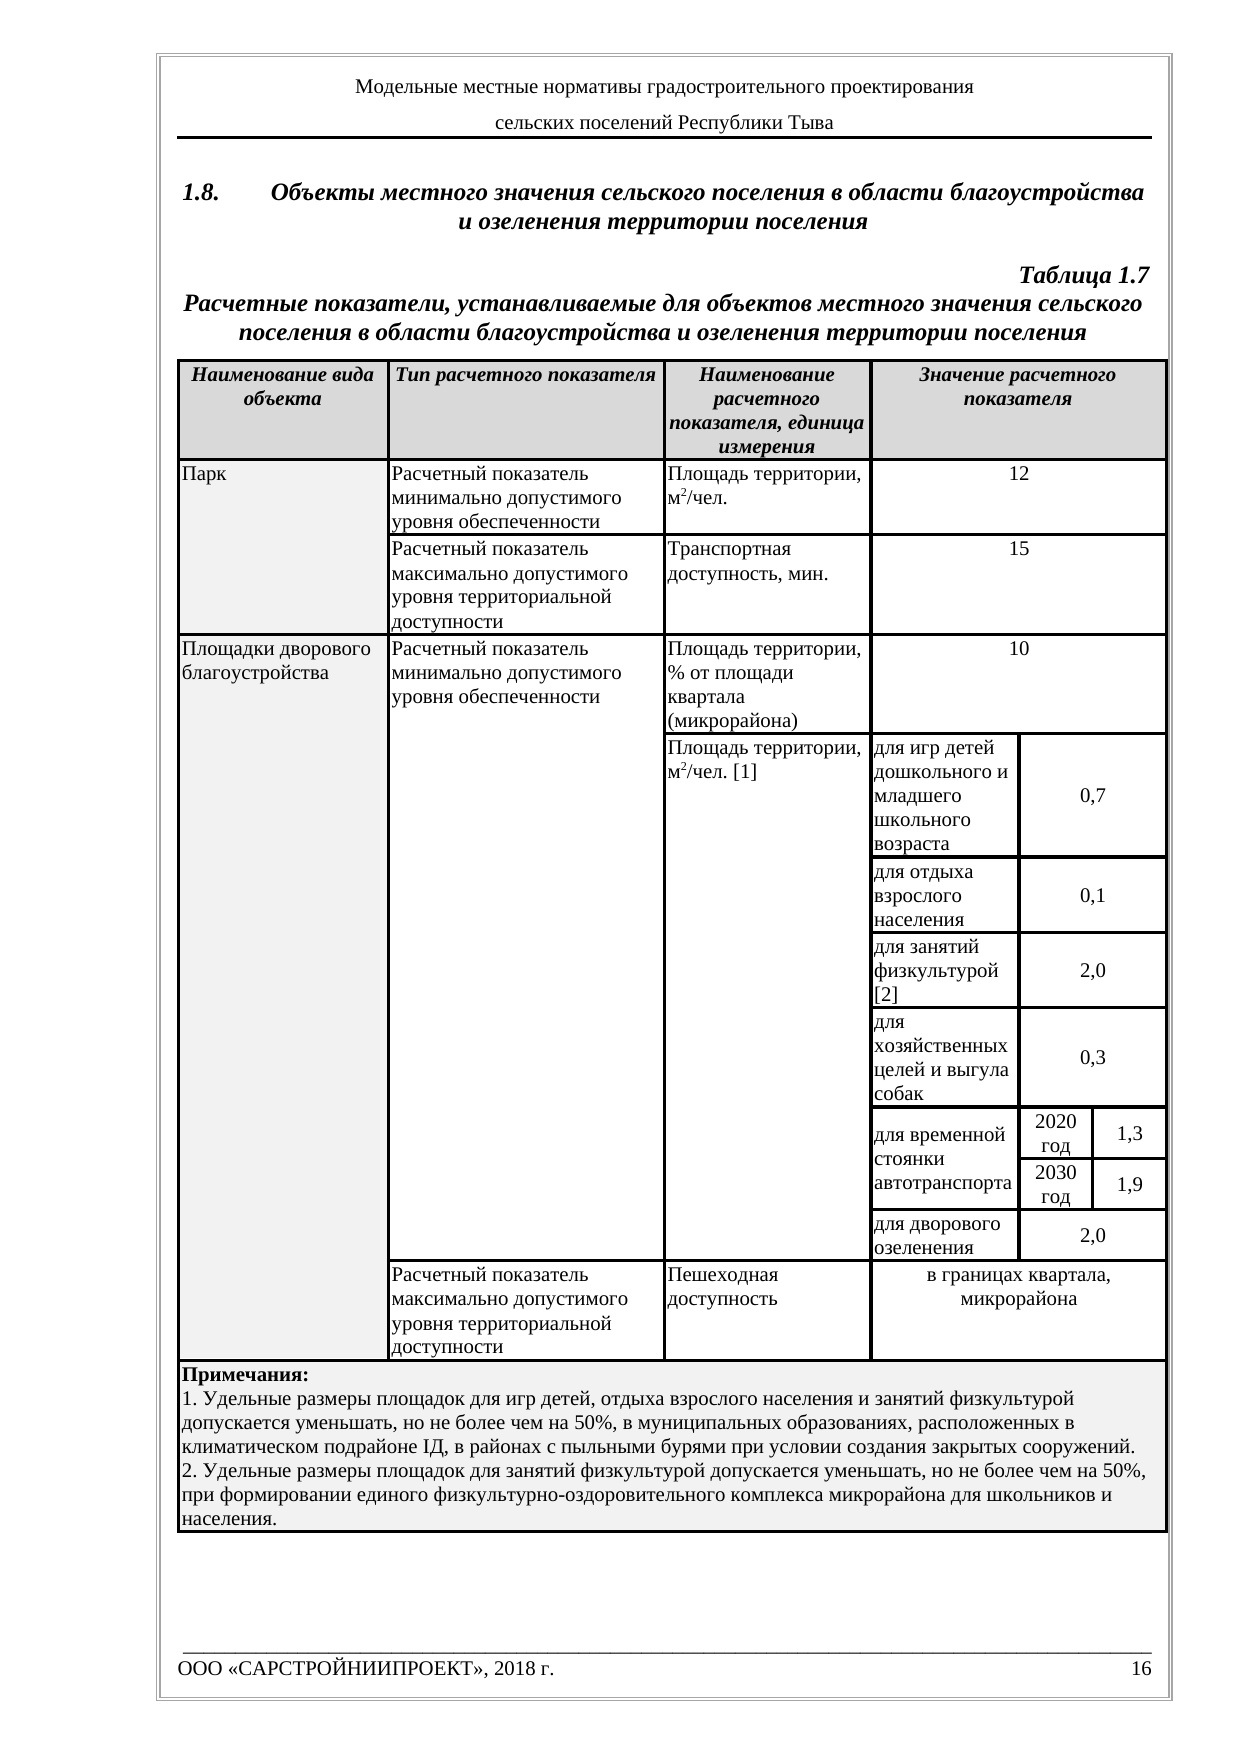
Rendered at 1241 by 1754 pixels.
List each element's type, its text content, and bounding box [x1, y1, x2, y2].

table_cell 2020 год [1021, 1109, 1091, 1157]
subtitle Объекты местного значения сельского поселения в области благоустройства и озеленения территории поселения [177, 177, 1152, 235]
table_cell 1,9 [1094, 1160, 1165, 1208]
table_header Значение расчетного показателя [873, 362, 1165, 458]
table_cell Площадь территории, % от площади квартала (микрорайона) [666, 636, 869, 732]
table_cell для занятий физкультурой [2] [873, 934, 1017, 1006]
table_cell для дворового озеленения [873, 1211, 1017, 1259]
table_cell в границах квартала, микрорайона [873, 1262, 1165, 1358]
table_header Тип расчетного показателя [390, 362, 663, 458]
text Расчетные показатели, устанавливаемые для объектов местного значения сельского поселения в области благоустройства и озеленения территории поселения [177, 288, 1152, 346]
table_cell 2030 год [1021, 1160, 1091, 1208]
table_cell Пешеходная доступность [666, 1262, 869, 1358]
table_cell Парк [180, 461, 387, 633]
table_cell Расчетный показатель максимально допустимого уровня территориальной доступности [390, 536, 663, 633]
table_cell для хозяйственных целей и выгула собак [873, 1009, 1017, 1105]
table_cell 0,1 [1021, 859, 1165, 931]
table_cell 0,3 [1021, 1009, 1165, 1105]
table_cell 2,0 [1021, 934, 1165, 1006]
table_cell Расчетный показатель максимально допустимого уровня территориальной доступности [390, 1262, 663, 1358]
table_cell Расчетный показатель минимально допустимого уровня обеспеченности [390, 636, 663, 1259]
table_cell Площадки дворового благоустройства [180, 636, 387, 1358]
table_cell для временной стоянки автотранспорта [873, 1109, 1017, 1208]
table_cell для игр детей дошкольного и младшего школьного возраста [873, 735, 1017, 855]
table_header Наименование расчетного показателя, единица измерения [666, 362, 869, 458]
table_cell Транспортная доступность, мин. [666, 536, 869, 633]
table_cell Площадь территории, м2/чел. [1] [666, 735, 869, 1259]
table_cell 1,3 [1094, 1109, 1165, 1157]
table_cell Примечания: 1. Удельные размеры площадок для игр детей, отдыха взрослого населения и занятий физкультурой допускается уменьшать, но не более чем на 50%, в муниципальных образованиях, расположенных в климатическом подрайоне IД, в районах с пыльными бурями при условии создания закрытых сооружений. 2. Удельные размеры площадок для занятий физкультурой допускается уменьшать, но не более чем на 50%, при формировании единого физкультурно-оздоровительного комплекса микрорайона для школьников и населения. [180, 1362, 1165, 1530]
table_cell 0,7 [1021, 735, 1165, 855]
table_cell Расчетный показатель минимально допустимого уровня обеспеченности [390, 461, 663, 533]
table_cell 12 [873, 461, 1165, 533]
table_cell 2,0 [1021, 1211, 1165, 1259]
table_cell для отдыха взрослого населения [873, 859, 1017, 931]
text Таблица 1.7 [177, 260, 1152, 288]
table_cell 15 [873, 536, 1165, 633]
table_cell Площадь территории, м2/чел. [666, 461, 869, 533]
table_cell 10 [873, 636, 1165, 732]
table_header Наименование вида объекта [180, 362, 387, 458]
